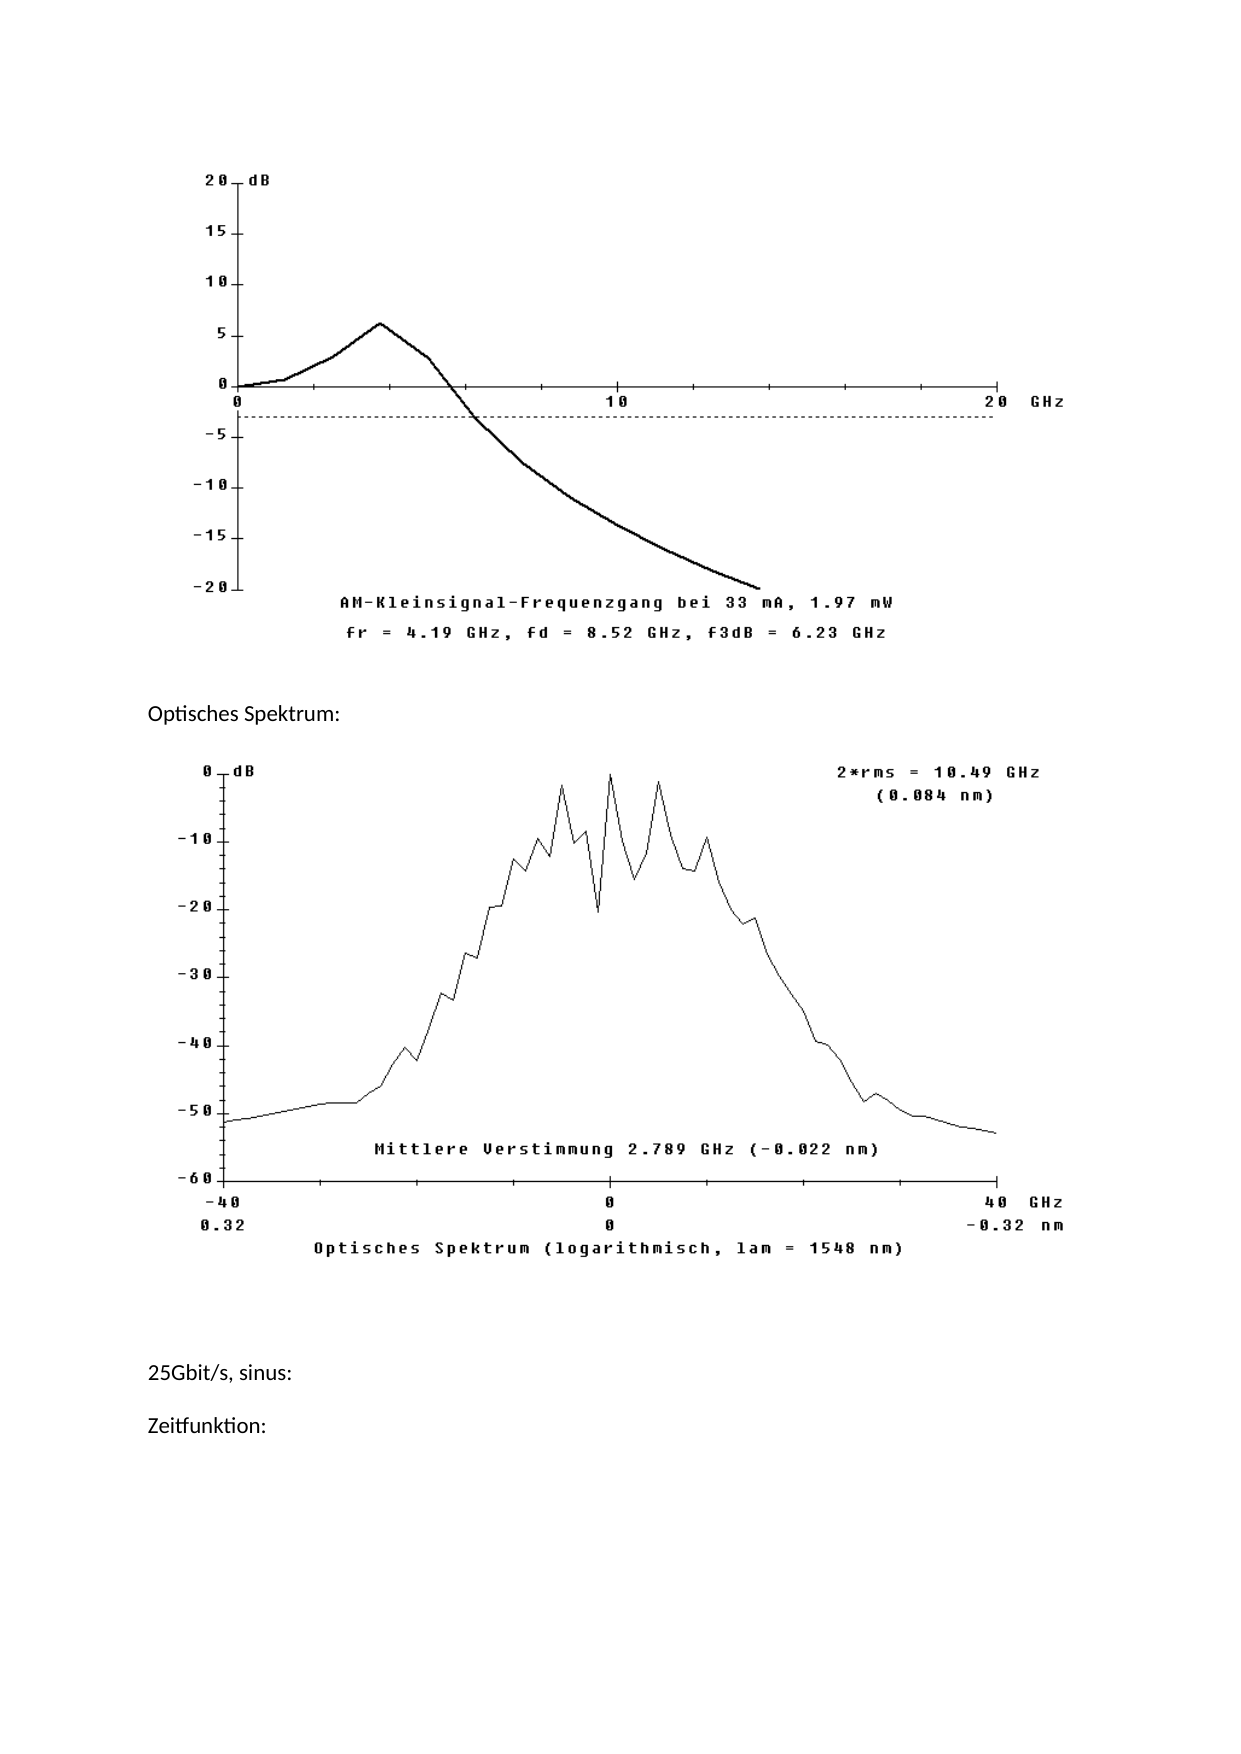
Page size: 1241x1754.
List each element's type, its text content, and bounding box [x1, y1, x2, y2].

text Optisches Spektrum: [148, 699, 1093, 727]
picture [147, 752, 1093, 1280]
text 25Gbit/s, sinus: [148, 1358, 1093, 1386]
text Zeitfunktion: [148, 1411, 1093, 1439]
picture [147, 147, 1093, 674]
